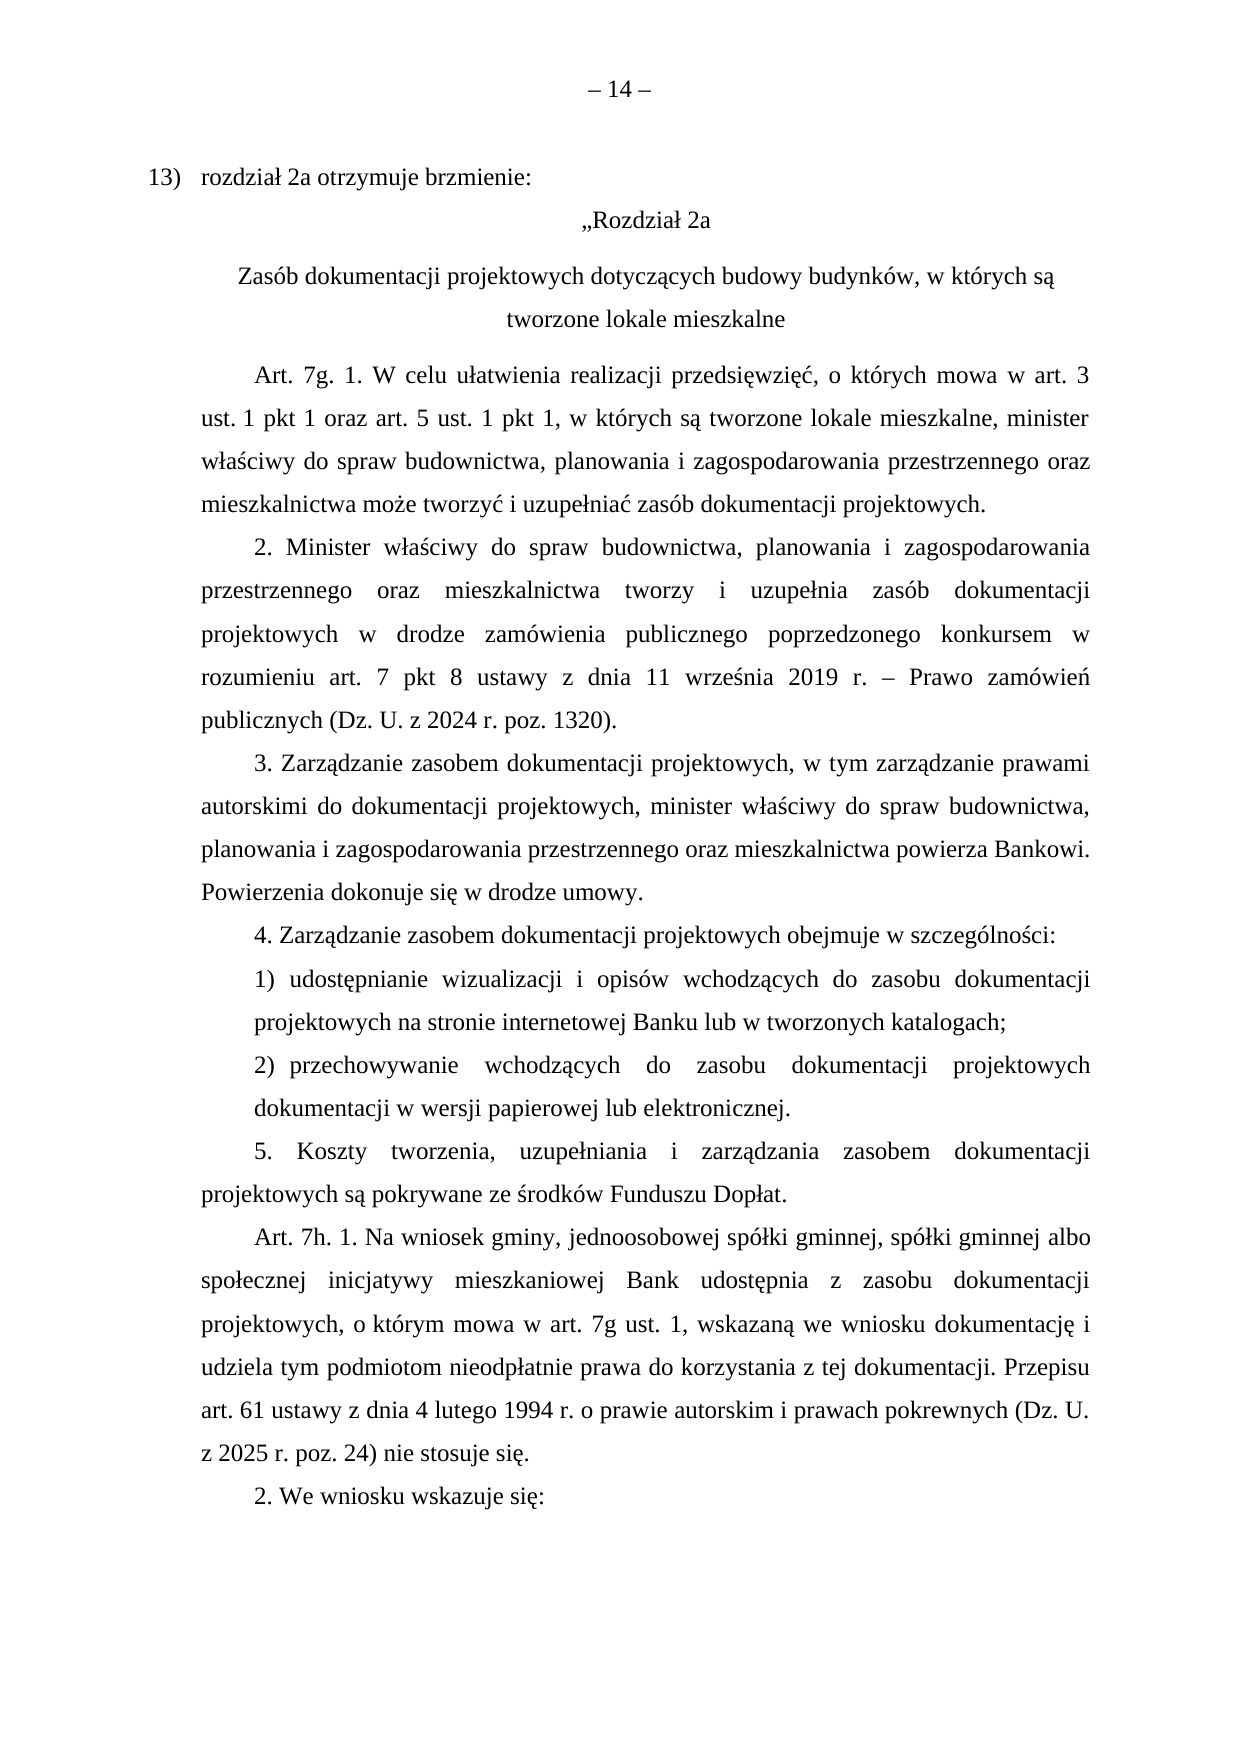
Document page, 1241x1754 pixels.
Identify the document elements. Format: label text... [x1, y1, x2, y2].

text 3. Zarządzanie zasobem dokumentacji projektowych, w tym zarządzanie prawami autorskimi do dokumentacji projektowych, minister właściwy do spraw budownictwa, planowania i zagospodarowania przestrzennego oraz mieszkalnictwa powierza Bankowi. Powierzenia dokonuje się w drodze umowy. [201, 748, 1091, 906]
text 2) przechowywanie wchodzących do zasobu dokumentacji projektowych dokumentacji w wersji papierowej lub elektronicznej. [254, 1050, 1091, 1122]
text 2. We wniosku wskazuje się: [201, 1481, 1091, 1510]
text Art. 7h. 1. Na wniosek gminy, jednoosobowej spółki gminnej, spółki gminnej albo społecznej inicjatywy mieszkaniowej Bank udostępnia z zasobu dokumentacji projektowych, o którym mowa w art. 7g ust. 1, wskazaną we wniosku dokumentację i udziela tym podmiotom nieodpłatnie prawa do korzystania z tej dokumentacji. Przepisu art. 61 ustawy z dnia 4 lutego 1994 r. o prawie autorskim i prawach pokrewnych (Dz. U. z 2025 r. poz. 24) nie stosuje się. [201, 1222, 1091, 1467]
text 4. Zarządzanie zasobem dokumentacji projektowych obejmuje w szczególności: [201, 921, 1091, 949]
text Zasób dokumentacji projektowych dotyczących budowy budynków, w których są tworzone lokale mieszkalne [201, 261, 1091, 333]
text 13) rozdział 2a otrzymuje brzmienie: [148, 162, 1091, 191]
text 1) udostępnianie wizualizacji i opisów wchodzących do zasobu dokumentacji projektowych na stronie internetowej Banku lub w tworzonych katalogach; [254, 964, 1091, 1036]
text 2. Minister właściwy do spraw budownictwa, planowania i zagospodarowania przestrzennego oraz mieszkalnictwa tworzy i uzupełnia zasób dokumentacji projektowych w drodze zamówienia publicznego poprzedzonego konkursem w rozumieniu art. 7 pkt 8 ustawy z dnia 11 września 2019 r. – Prawo zamówień publicznych (Dz. U. z 2024 r. poz. 1320). [201, 532, 1091, 734]
text Art. 7g. 1. W celu ułatwienia realizacji przedsięwzięć, o których mowa w art. 3 ust. 1 pkt 1 oraz art. 5 ust. 1 pkt 1, w których są tworzone lokale mieszkalne, minister właściwy do spraw budownictwa, planowania i zagospodarowania przestrzennego oraz mieszkalnictwa może tworzyć i uzupełniać zasób dokumentacji projektowych. [201, 360, 1091, 518]
text „Rozdział 2a [201, 206, 1091, 234]
text 5. Koszty tworzenia, uzupełniania i zarządzania zasobem dokumentacji projektowych są pokrywane ze środków Funduszu Dopłat. [201, 1136, 1091, 1208]
